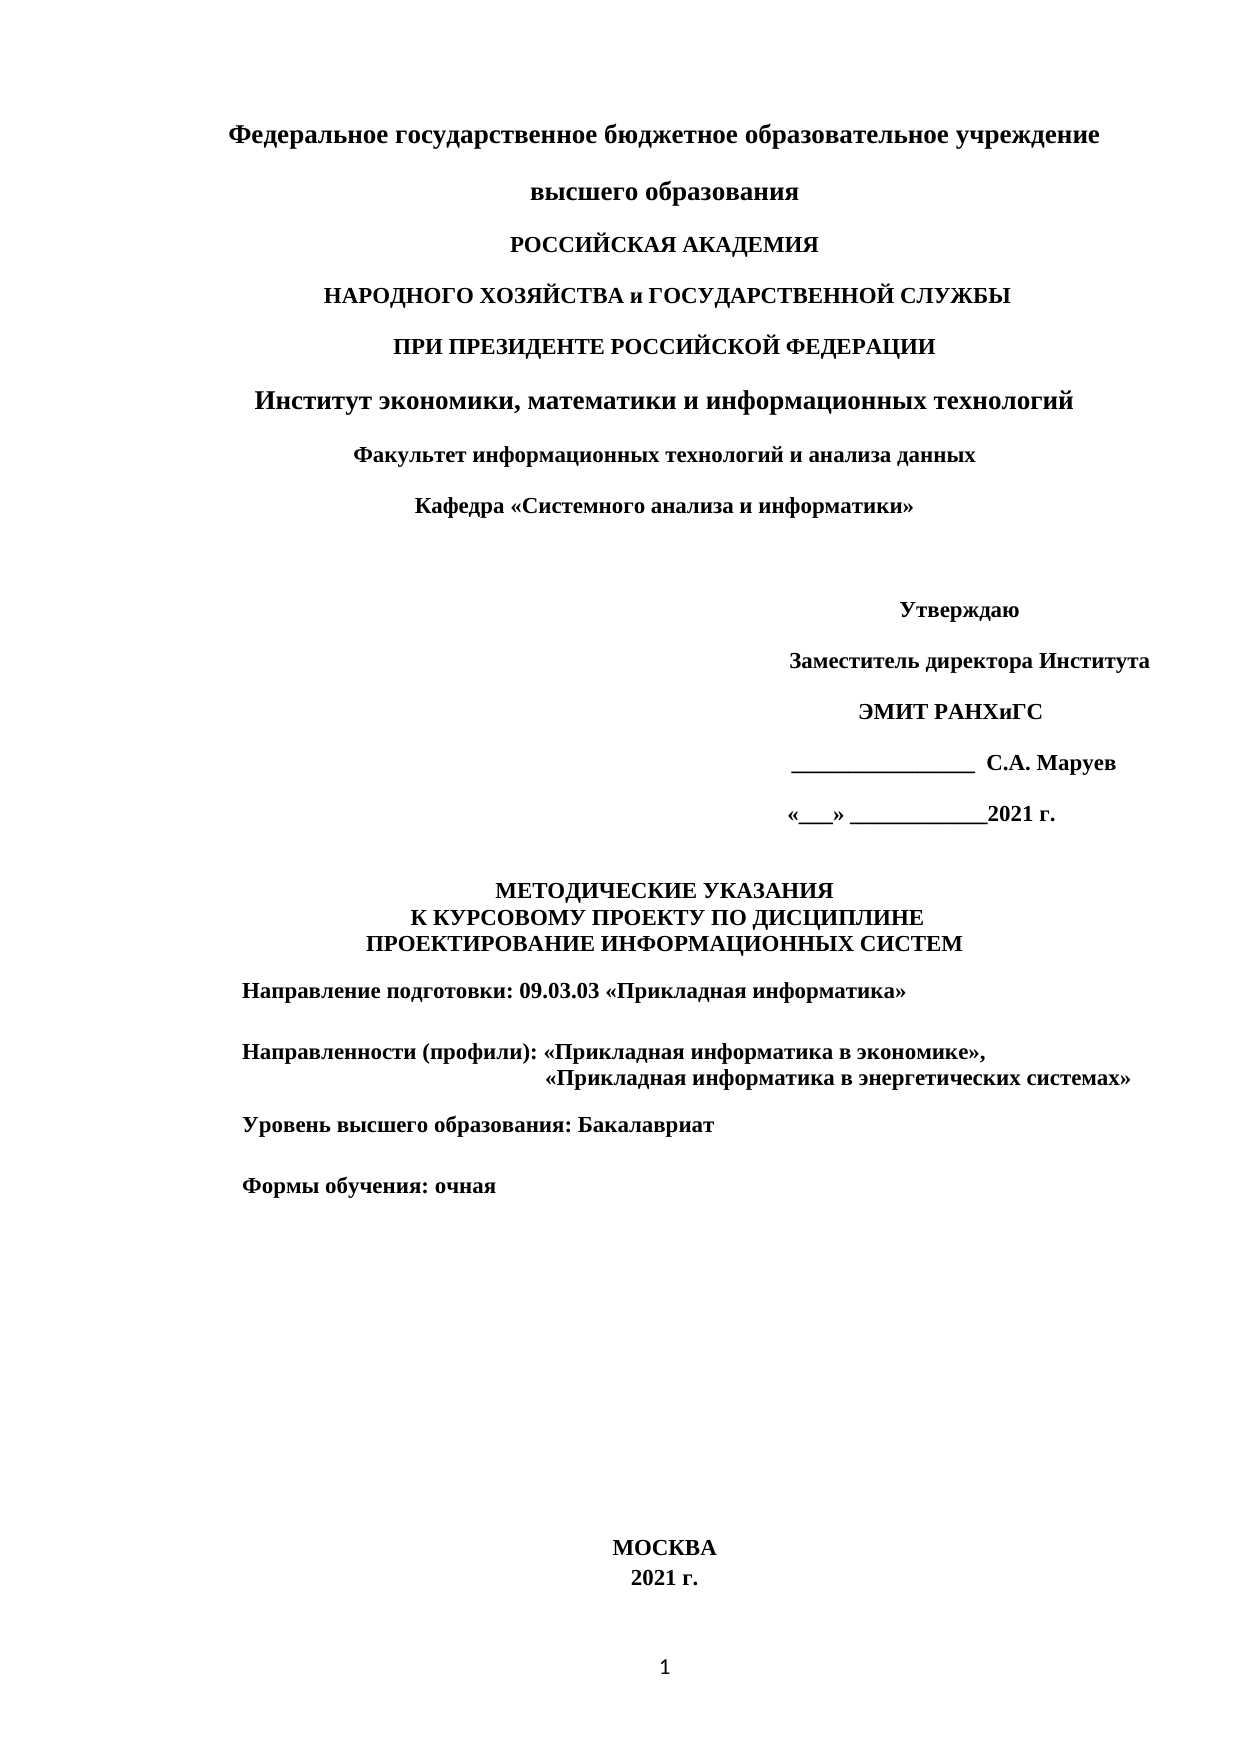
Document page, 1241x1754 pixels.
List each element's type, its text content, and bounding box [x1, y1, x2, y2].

text К КУРСОВОМУ ПРОЕКТУ ПО ДИСЦИПЛИНЕ [177, 904, 1152, 930]
text МЕТОДИЧЕСКИЕ УКАЗАНИЯ [177, 878, 1152, 904]
text ПРИ ПРЕЗИДЕНТЕ РОССИЙСКОЙ ФЕДЕРАЦИИ [177, 333, 1152, 360]
text Уровень высшего образования: Бакалавриат [236, 1111, 1164, 1138]
text Заместитель директора Института [177, 647, 1152, 673]
text РОССИЙСКАЯ АКАДЕМИЯ [177, 231, 1152, 258]
text «___» ____________2021 г. [177, 800, 1152, 827]
text Институт экономики, математики и информационных технологий [177, 384, 1152, 416]
text ________________ С.А. Маруев [177, 749, 1152, 776]
text МОСКВА [177, 1533, 1152, 1560]
text Кафедра «Системного анализа и информатики» [177, 492, 1152, 518]
text ЭМИТ РАНХиГС [777, 698, 1152, 724]
text Федеральное государственное бюджетное образовательное учреждение [177, 118, 1152, 149]
text 2021 г. [177, 1564, 1152, 1590]
text «Прикладная информатика в энергетических системах» [236, 1064, 1164, 1091]
text Утверждаю [693, 596, 1152, 622]
text Факультет информационных технологий и анализа данных [177, 441, 1152, 467]
text высшего образования [177, 175, 1152, 206]
text ПРОЕКТИРОВАНИЕ ИНФОРМАЦИОННЫХ СИСТЕМ [177, 930, 1152, 957]
text НАРОДНОГО ХОЗЯЙСТВА и ГОСУДАРСТВЕННОЙ СЛУЖБЫ [177, 282, 1152, 309]
text Направление подготовки: 09.03.03 «Прикладная информатика» [236, 977, 1164, 1004]
text Направленности (профили): «Прикладная информатика в экономике», [236, 1038, 1164, 1064]
text Формы обучения: очная [236, 1172, 1152, 1198]
